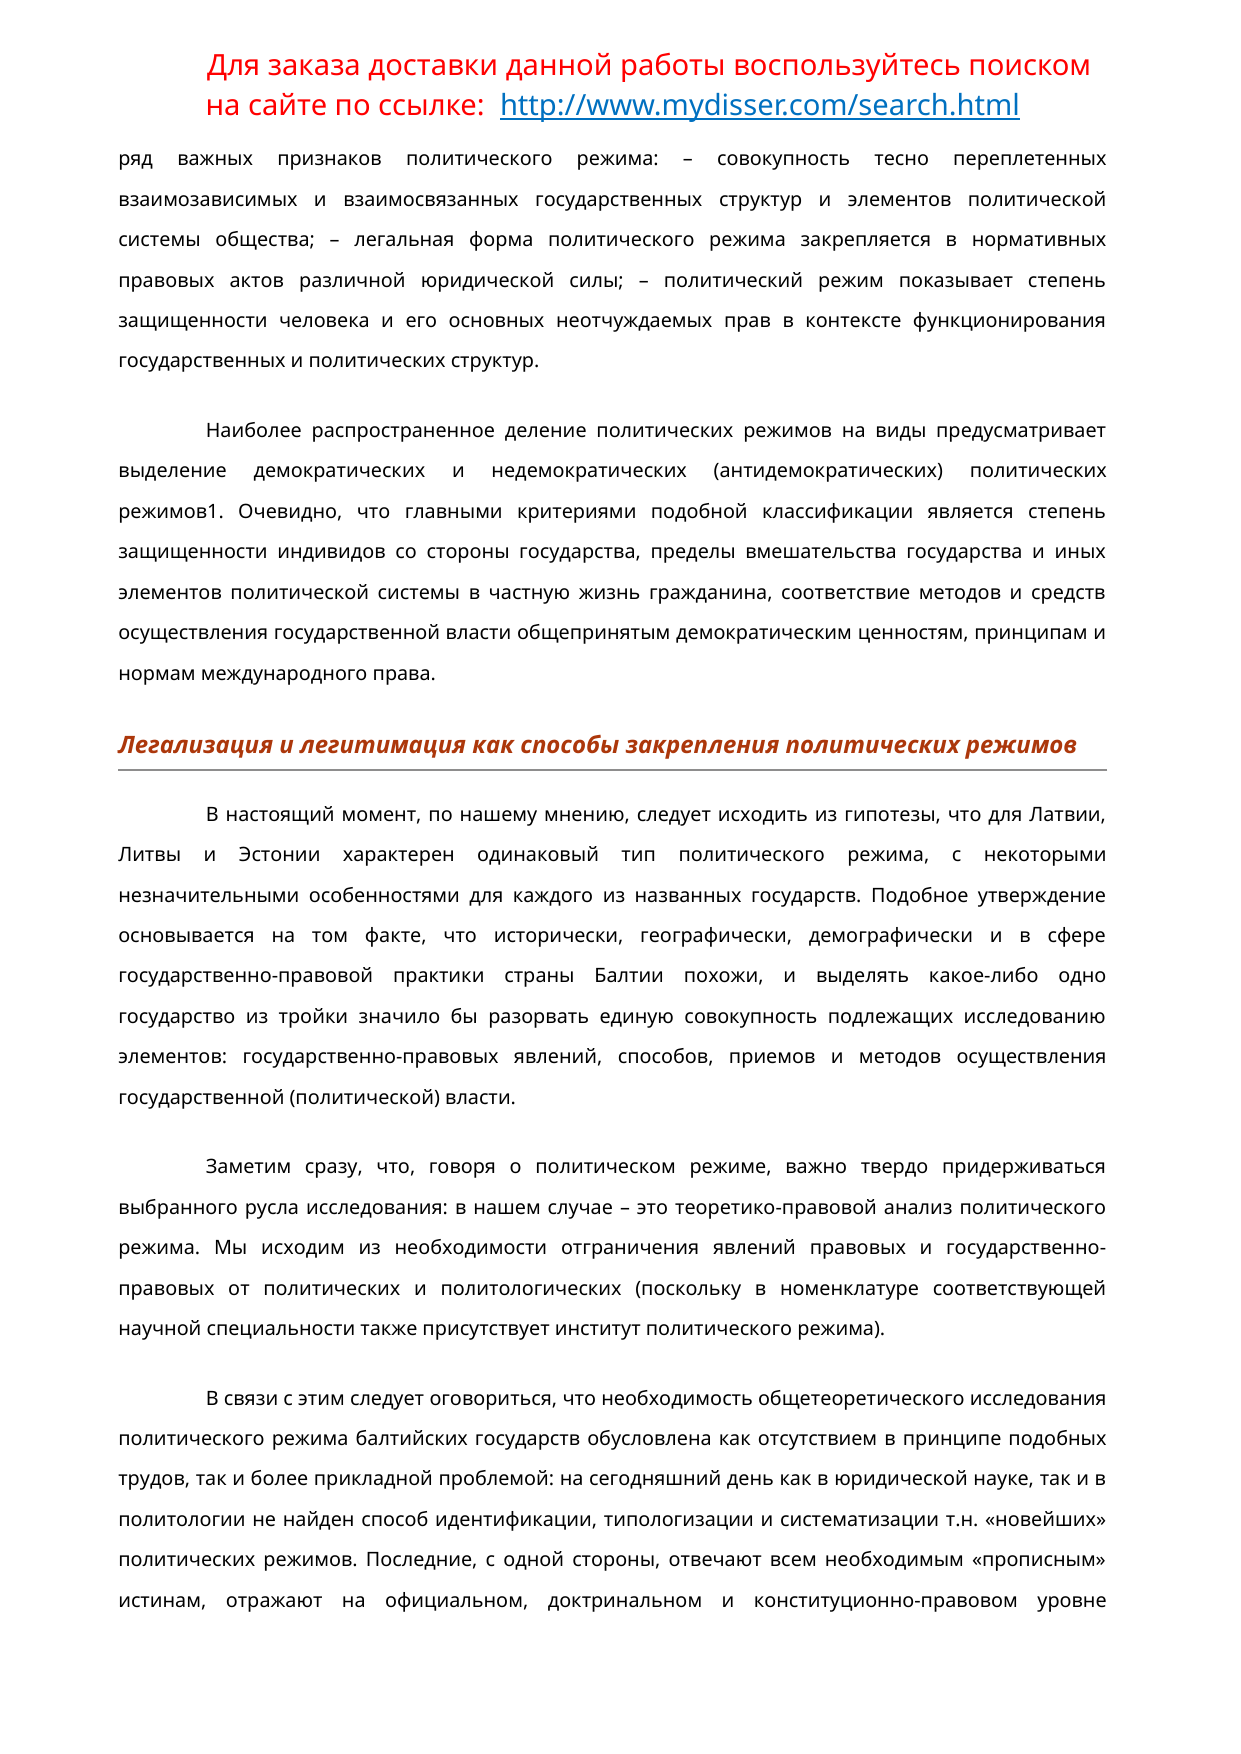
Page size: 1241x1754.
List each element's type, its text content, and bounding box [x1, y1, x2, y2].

subtitle Легализация и легитимация как способы закрепления политических режимов [118, 728, 1107, 769]
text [118, 144, 1107, 374]
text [118, 1384, 1107, 1613]
text В настоящий момент, по нашему мнению, следует исходить из гипотезы, что для Латвии, Литвы и Эстонии характерен одинаковый тип политического режима, с некоторыми незначительными особенностями для каждого из названных государств. Подобное утверждение основывается на том факте, что исторически, географически, демографически и в сфере государственно-правовой практики страны Балтии похожи, и выделять какое-либо одно государство из тройки значило бы разорвать единую совокупность подлежащих исследованию элементов: государственно-правовых явлений, способов, приемов и методов осуществления государственной (политической) власти. [118, 800, 1107, 1110]
text Заметим сразу, что, говоря о политическом режиме, важно твердо придерживаться выбранного русла исследования: в нашем случае – это теоретико-правовой анализ политического режима. Мы исходим из необходимости отграничения явлений правовых и государственно-правовых от политических и политологических (поскольку в номенклатуре соответствующей научной специальности также присутствует институт политического режима). [118, 1152, 1107, 1341]
text Наиболее распространенное деление политических режимов на виды предусматривает выделение демократических и недемократических (антидемократических) политических режимов1. Очевидно, что главными критериями подобной классификации является степень защищенности индивидов со стороны государства, пределы вмешательства государства и иных элементов политической системы в частную жизнь гражданина, соответствие методов и средств осуществления государственной власти общепринятым демократическим ценностям, принципам и нормам международного права. [118, 416, 1107, 686]
